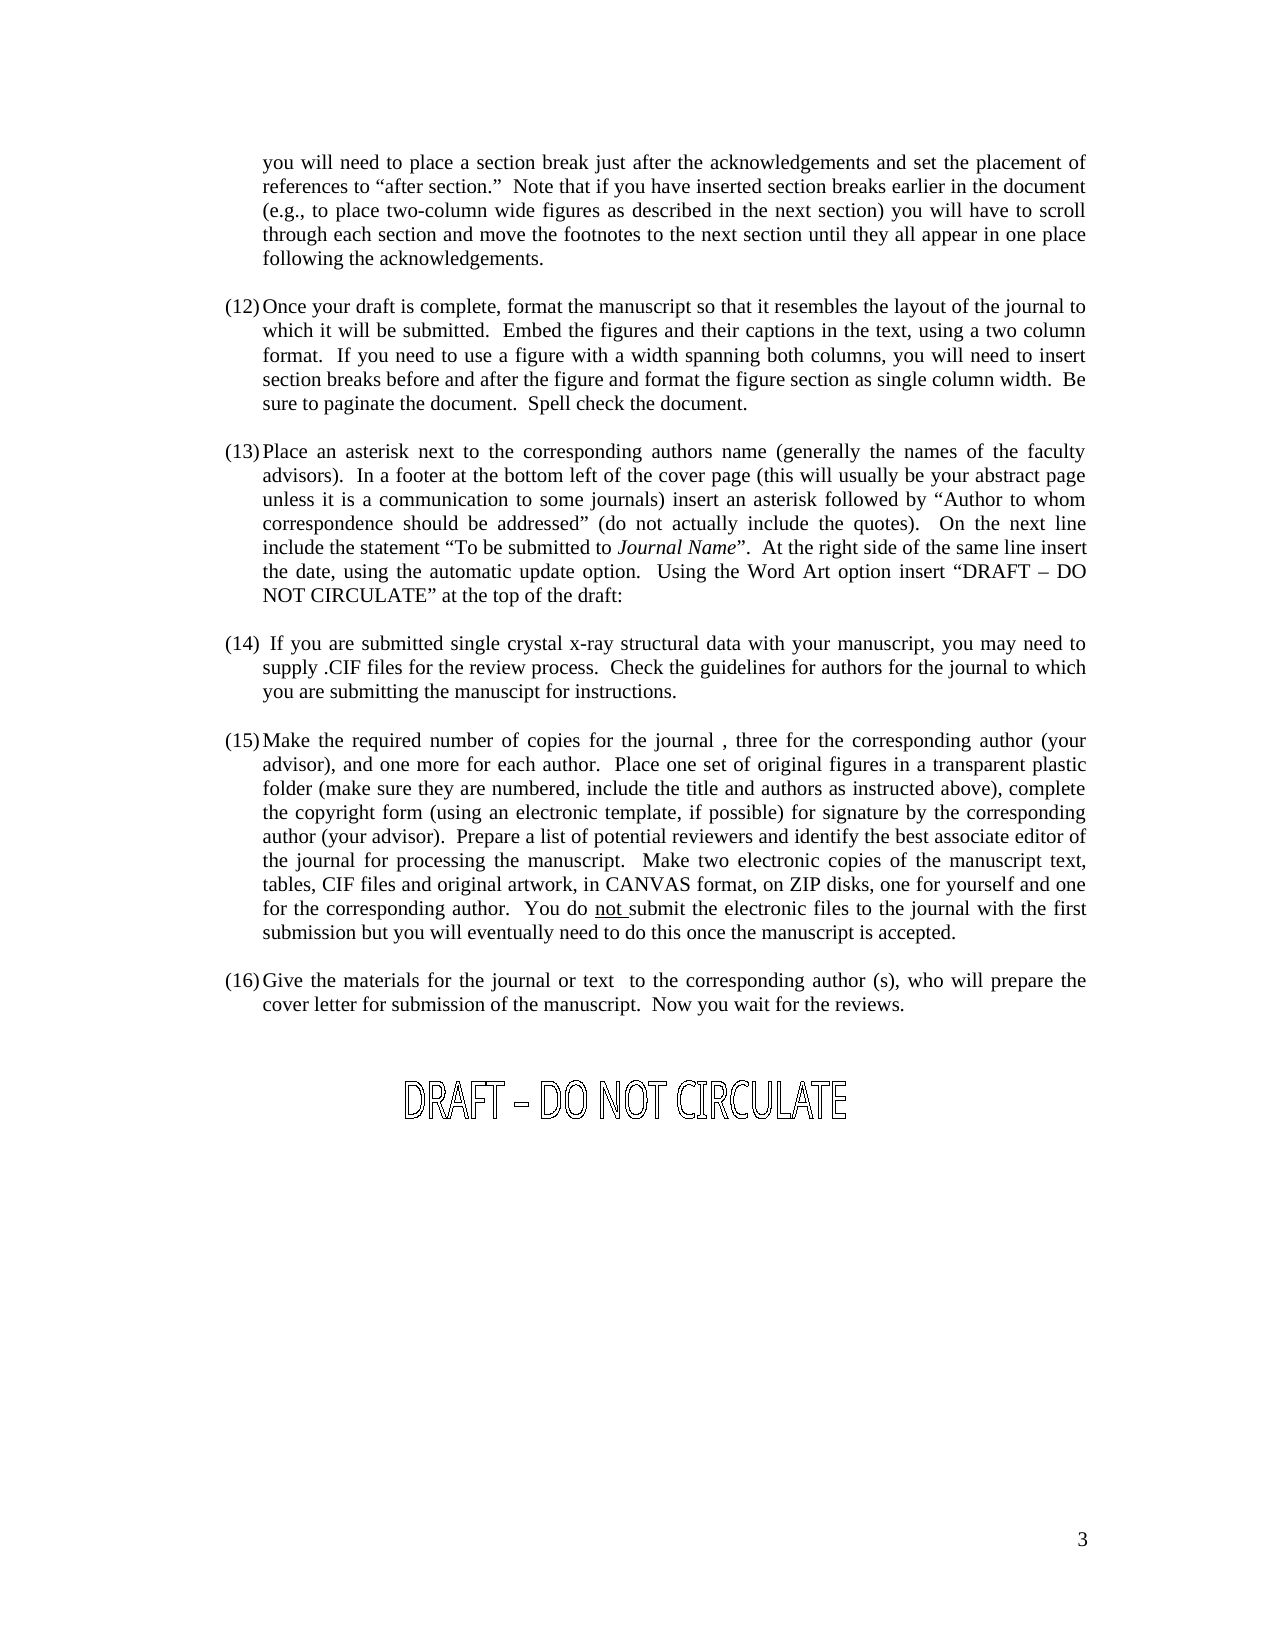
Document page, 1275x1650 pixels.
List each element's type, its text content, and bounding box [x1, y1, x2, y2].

list Place an asterisk next to the corresponding authors name (generally the names of the faculty advisors). In a footer at the bottom left of the cover page (this will usually be your abstract page unless it is a communication to some journals) insert an asterisk followed by “Author to whom correspondence should be addressed” (do not actually include the quotes). On the next line include the statement “To be submitted to Journal Name”. At the right side of the same line insert the date, using the automatic update option. Using the Word Art option insert “DRAFT – DO NOT CIRCULATE” at the top of the draft: [225, 439, 1087, 607]
list Make the required number of copies for the journal , three for the corresponding author (your advisor), and one more for each author. Place one set of original figures in a transparent plastic folder (make sure they are numbered, include the title and authors as instructed above), complete the copyright form (using an electronic template, if possible) for signature by the corresponding author (your advisor). Prepare a list of potential reviewers and identify the best associate editor of the journal for processing the manuscript. Make two electronic copies of the manuscript text, tables, CIF files and original artwork, in CANVAS format, on ZIP disks, one for yourself and one for the corresponding author. You do not submit the electronic files to the journal with the first submission but you will eventually need to do this once the manuscript is accepted. [225, 727, 1087, 944]
list Give the materials for the journal or text to the corresponding author (s), who will prepare the cover letter for submission of the manuscript. Now you wait for the reviews. [225, 968, 1087, 1016]
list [225, 150, 1087, 270]
list If you are submitted single crystal x-ray structural data with your manuscript, you may need to supply .CIF files for the review process. Check the guidelines for authors for the journal to which you are submitting the manuscipt for instructions. [225, 631, 1087, 703]
list Once your draft is complete, format the manuscript so that it resembles the layout of the journal to which it will be submitted. Embed the figures and their captions in the text, using a two column format. If you need to use a figure with a width spanning both columns, you will need to insert section breaks before and after the figure and format the figure section as single column width. Be sure to paginate the document. Spell check the document. [225, 294, 1087, 415]
